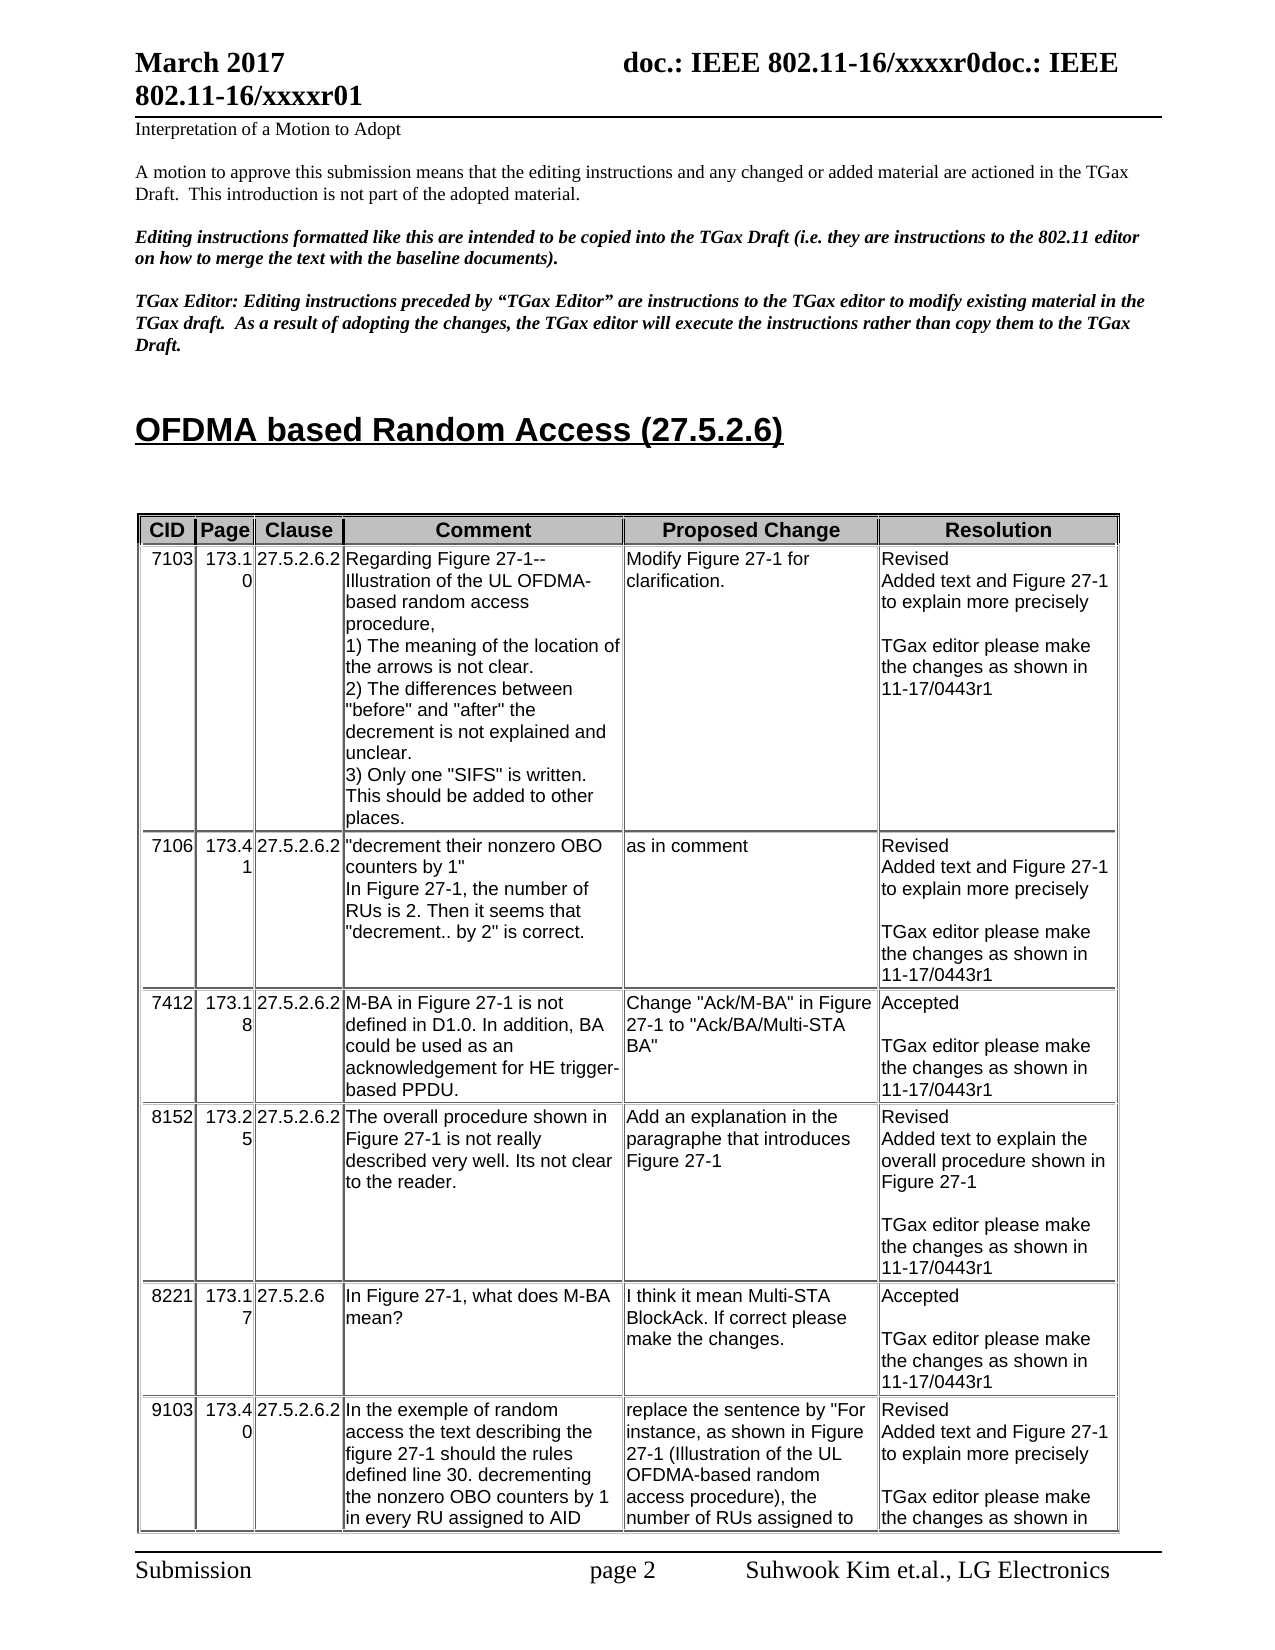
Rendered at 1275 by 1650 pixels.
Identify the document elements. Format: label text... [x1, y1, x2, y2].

table_cell Accepted TGax editor please make the changes as shown in 11-17/0443r1 [880, 987, 1117, 1101]
subtitle OFDMA based Random Access (27.5.2.6) [135, 410, 1162, 448]
table_cell M-BA in Figure 27-1 is not defined in D1.0. In addition, BA could be used as an acknowledgement for HE trigger-based PPDU. [345, 991, 622, 1101]
table_cell "decrement their nonzero OBO counters by 1" In Figure 27-1, the number of RUs is 2. Then it seems that "decrement.. by 2" is correct. [345, 833, 622, 987]
table_cell 27.5.2.6.2 [256, 833, 342, 987]
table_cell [343, 1398, 624, 1530]
text Interpretation of a Motion to Adopt [135, 118, 1162, 139]
table_cell Modify Figure 27-1 for clarification. [625, 547, 877, 830]
table_cell 27.5.2.6.2 [255, 1398, 343, 1530]
table_cell I think it mean Multi-STA BlockAck. If correct please make the changes. [625, 1284, 877, 1394]
table_cell Revised Added text and Figure 27-1 to explain more precisely TGax editor please make the changes as shown in 11-17/0443r1 [880, 543, 1117, 830]
table_header Proposed Change [624, 517, 879, 543]
table_cell The overall procedure shown in Figure 27-1 is not really described very well. Its not clear to the reader. [345, 1105, 622, 1280]
table_header CID [141, 517, 195, 543]
table_cell 27.5.2.6.2 [256, 991, 342, 1101]
table_cell Accepted TGax editor please make the changes as shown in 11-17/0443r1 [880, 1280, 1117, 1394]
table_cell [879, 1395, 1117, 1530]
table_cell 173.40 [195, 1398, 254, 1530]
table_cell 8152 [141, 1101, 194, 1280]
table_cell 27.5.2.6.2 [256, 1105, 342, 1280]
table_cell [624, 1398, 879, 1530]
table_header Clause [255, 515, 343, 543]
table_cell Change "Ack/M-BA" in Figure 27-1 to "Ack/BA/Multi-STA BA" [625, 991, 877, 1101]
table_cell 7106 [141, 830, 194, 987]
text TGax Editor: Editing instructions preceded by “TGax Editor” are instructions to the TGax editor to modify existing material in the TGax draft. As a result of adopting the changes, the TGax editor will execute the instructions rather than copy them to the TGax Draft. [135, 290, 1162, 355]
text A motion to approve this submission means that the editing instructions and any changed or added material are actioned in the TGax Draft. This introduction is not part of the adopted material. [135, 161, 1162, 204]
table_cell 7103 [141, 543, 194, 830]
table_cell 173.25 [197, 1105, 253, 1280]
table_cell as in comment [625, 833, 877, 987]
text Editing instructions formatted like this are intended to be copied into the TGax Draft (i.e. they are instructions to the 802.11 editor on how to merge the text with the baseline documents). [135, 226, 1162, 269]
table_cell 9103 [141, 1395, 195, 1530]
table_cell 173.41 [197, 833, 253, 987]
table_cell Revised Added text and Figure 27-1 to explain more precisely TGax editor please make the changes as shown in 11-17/0443r1 [880, 830, 1117, 987]
table_cell 173.18 [197, 991, 253, 1101]
table_cell 8221 [141, 1280, 194, 1394]
table_cell 7412 [141, 987, 194, 1101]
table_cell Revised Added text to explain the overall procedure shown in Figure 27-1 TGax editor please make the changes as shown in 11-17/0443r1 [880, 1101, 1117, 1280]
table_cell 27.5.2.6.2 [256, 547, 342, 830]
table_cell Regarding Figure 27-1--Illustration of the UL OFDMA-based random access procedure, 1) The meaning of the location of the arrows is not clear. 2) The differences between "before" and "after" the decrement is not explained and unclear. 3) Only one "SIFS" is written. This should be added to other places. [345, 547, 622, 830]
table_cell Add an explanation in the paragraphe that introduces Figure 27-1 [625, 1105, 877, 1280]
table_cell 173.10 [197, 547, 253, 830]
table_cell 173.17 [197, 1284, 253, 1394]
table_cell 27.5.2.6 [256, 1284, 342, 1394]
table_header Resolution [879, 517, 1117, 543]
table_header Comment [343, 517, 624, 543]
table_header Page [195, 517, 254, 543]
table_cell In Figure 27-1, what does M-BA mean? [345, 1284, 622, 1394]
